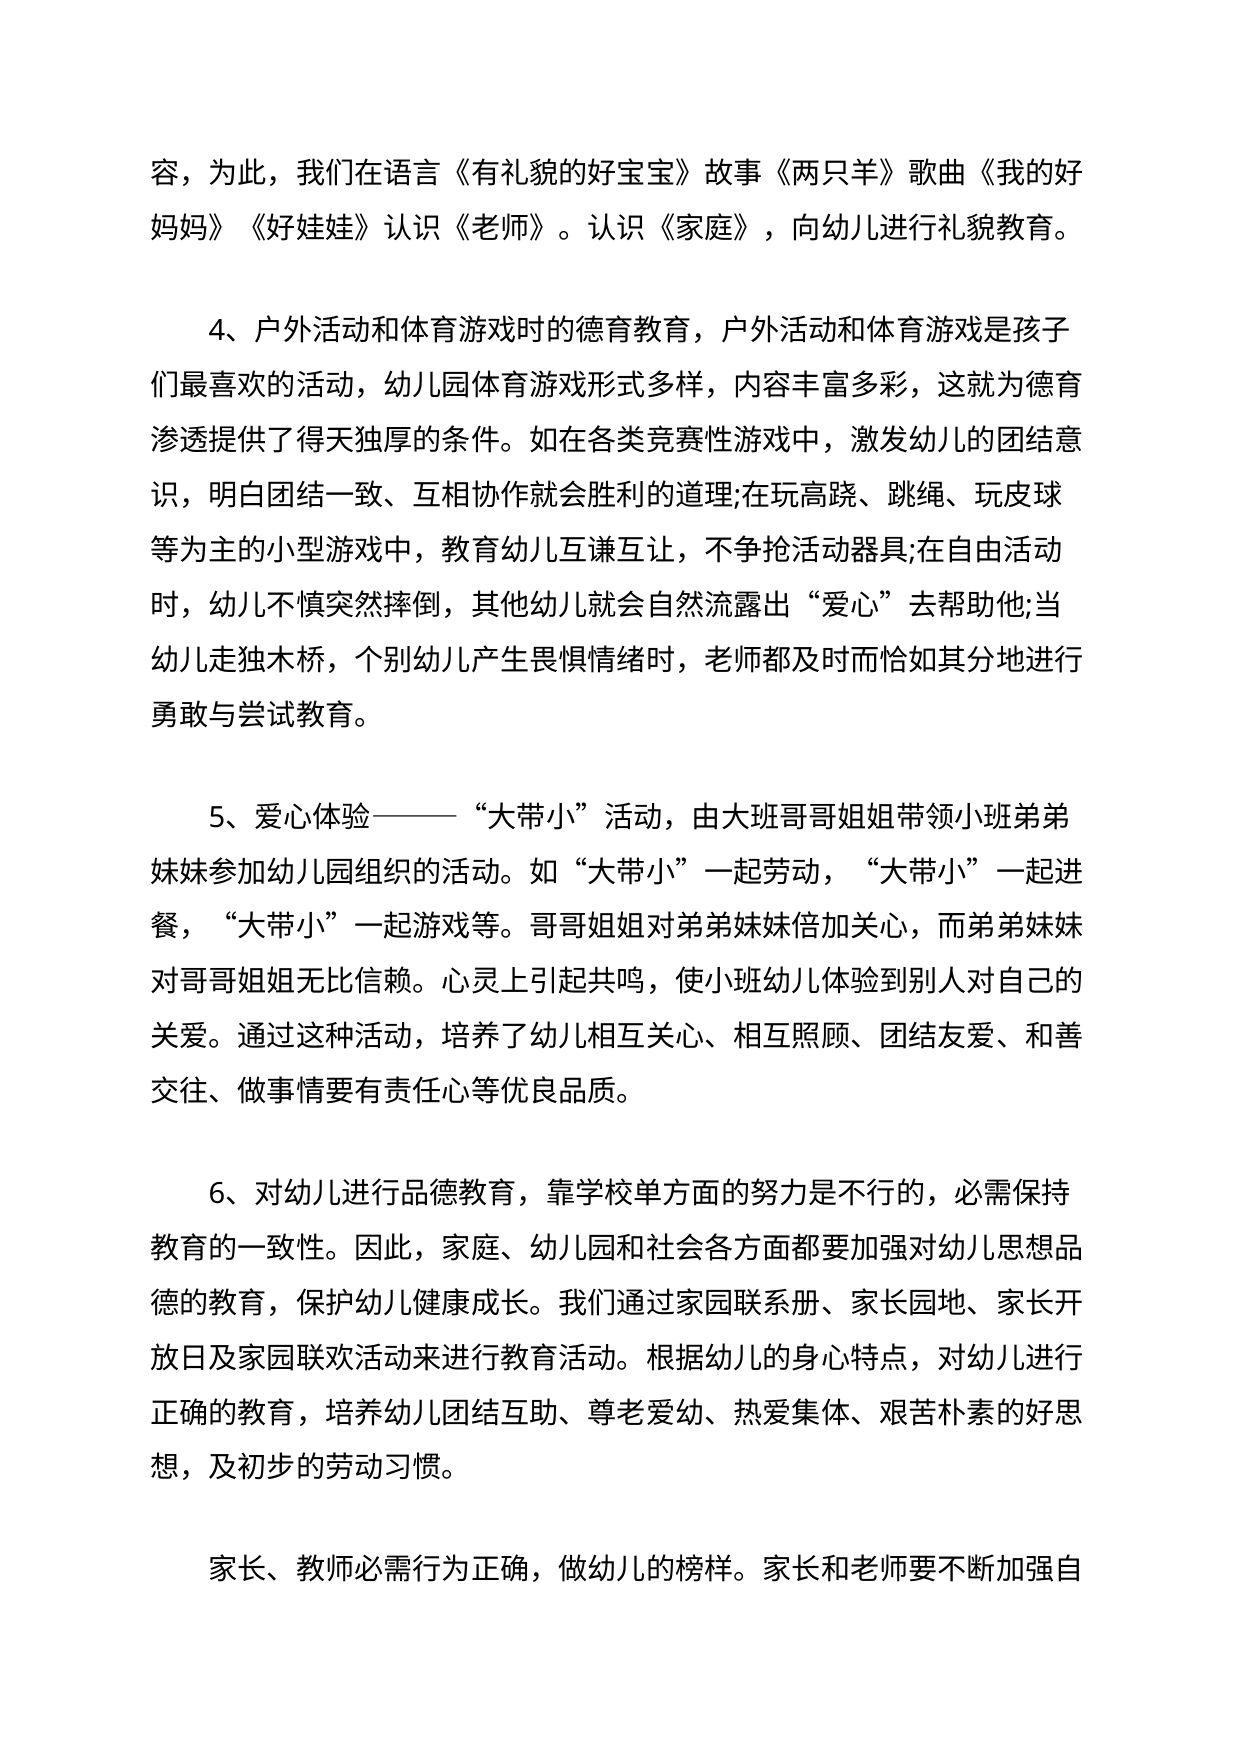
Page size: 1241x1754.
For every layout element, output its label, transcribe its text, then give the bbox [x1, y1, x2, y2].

text 5、爱心体验―――“大带小”活动，由大班哥哥姐姐带领小班弟弟妹妹参加幼儿园组织的活动。如“大带小”一起劳动，“大带小”一起进餐，“大带小”一起游戏等。哥哥姐姐对弟弟妹妹倍加关心，而弟弟妹妹对哥哥姐姐无比信赖。心灵上引起共鸣，使小班幼儿体验到别人对自己的关爱。通过这种活动，培养了幼儿相互关心、相互照顾、团结友爱、和善交往、做事情要有责任心等优良品质。 [150, 793, 1090, 1110]
text 6、对幼儿进行品德教育，靠学校单方面的努力是不行的，必需保持教育的一致性。因此，家庭、幼儿园和社会各方面都要加强对幼儿思想品德的教育，保护幼儿健康成长。我们通过家园联系册、家长园地、家长开放日及家园联欢活动来进行教育活动。根据幼儿的身心特点，对幼儿进行正确的教育，培养幼儿团结互助、尊老爱幼、热爱集体、艰苦朴素的好思想，及初步的劳动习惯。 [150, 1169, 1090, 1486]
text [150, 1546, 1090, 1588]
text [150, 150, 1090, 247]
text 4、户外活动和体育游戏时的德育教育，户外活动和体育游戏是孩子们最喜欢的活动，幼儿园体育游戏形式多样，内容丰富多彩，这就为德育渗透提供了得天独厚的条件。如在各类竞赛性游戏中，激发幼儿的团结意识，明白团结一致、互相协作就会胜利的道理;在玩高跷、跳绳、玩皮球等为主的小型游戏中，教育幼儿互谦互让，不争抢活动器具;在自由活动时，幼儿不慎突然摔倒，其他幼儿就会自然流露出“爱心”去帮助他;当幼儿走独木桥，个别幼儿产生畏惧情绪时，老师都及时而恰如其分地进行勇敢与尝试教育。 [150, 307, 1090, 734]
